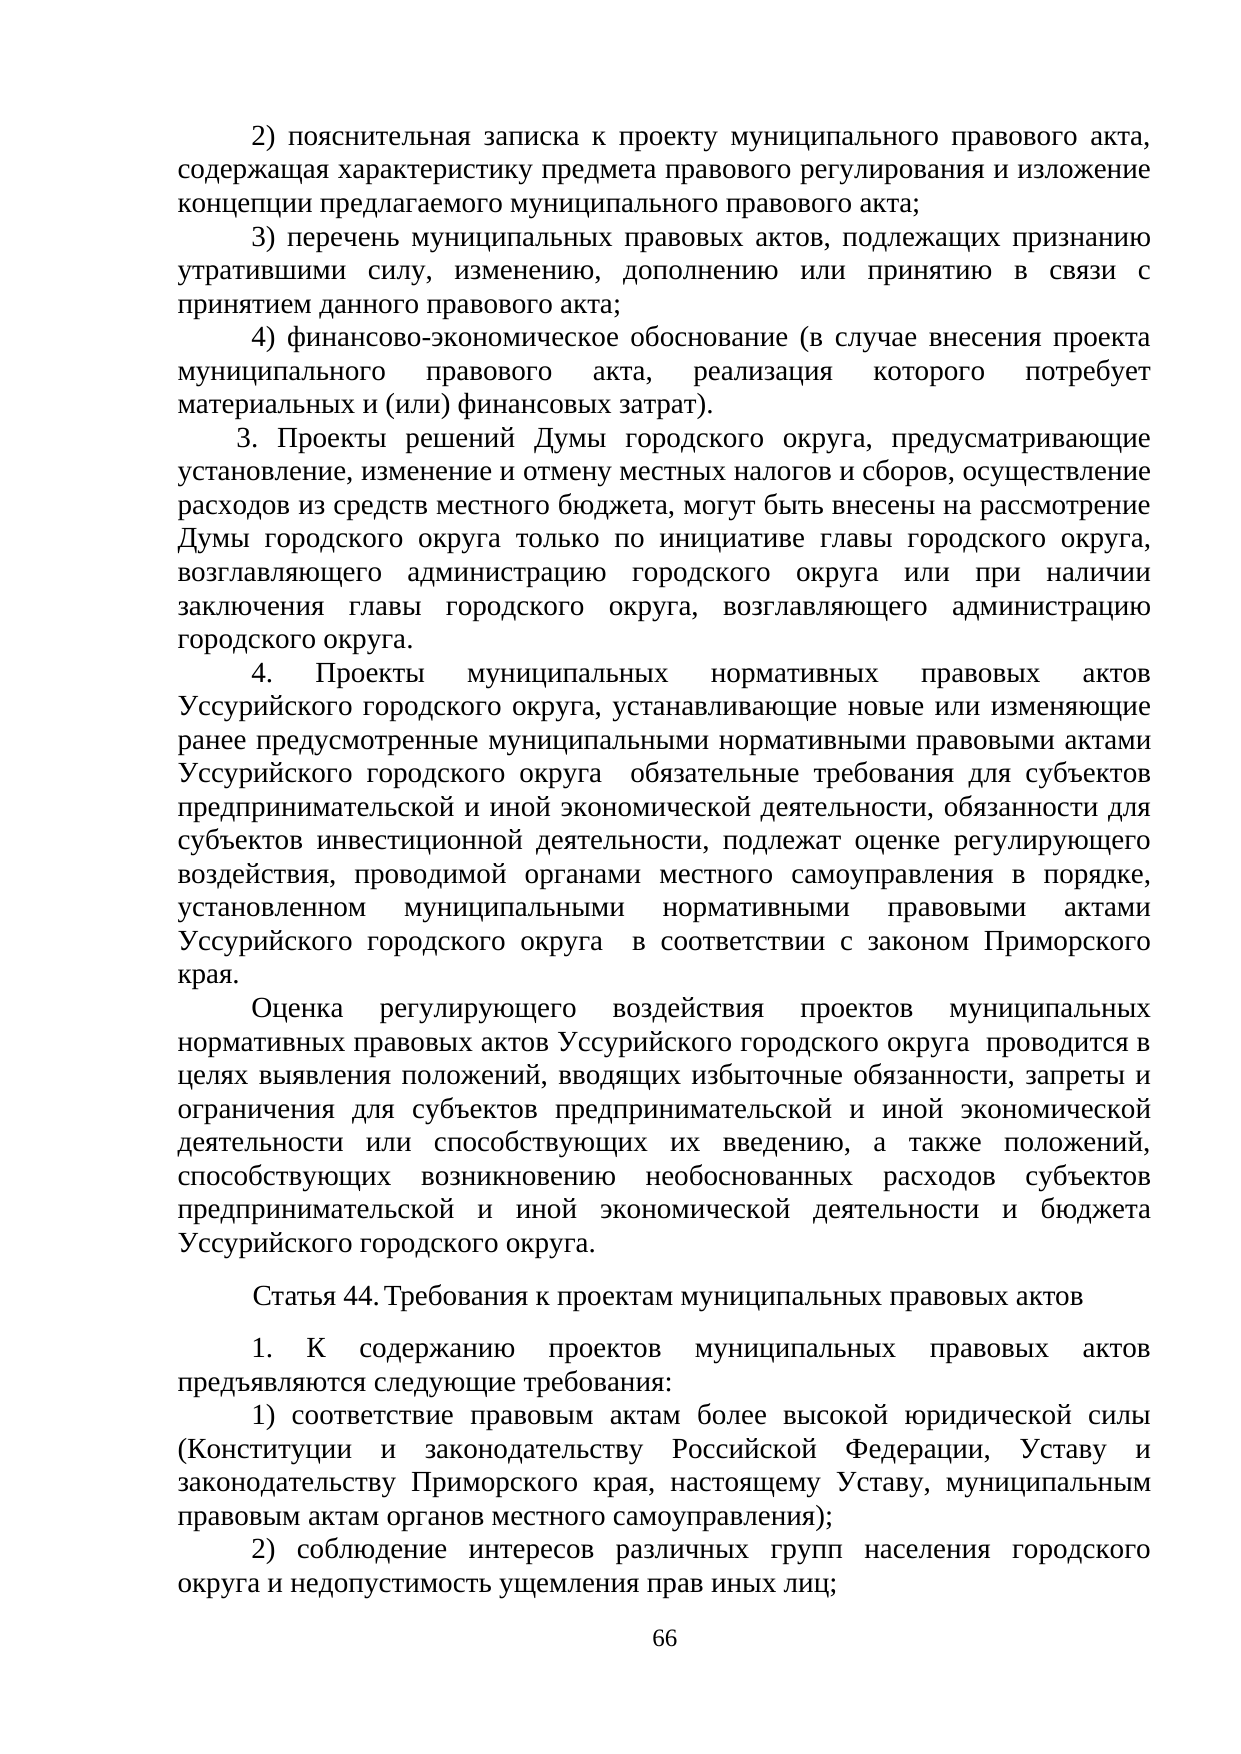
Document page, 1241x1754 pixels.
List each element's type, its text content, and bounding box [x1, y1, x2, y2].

text 3) перечень муниципальных правовых актов, подлежащих признанию утратившими силу, изменению, дополнению или принятию в связи с принятием данного правового акта; [177, 219, 1152, 319]
text 1. К содержанию проектов муниципальных правовых актов предъявляются следующие требования: [177, 1330, 1152, 1397]
text Оценка регулирующего воздействия проектов муниципальных нормативных правовых актов Уссурийского городского округа проводится в целях выявления положений, вводящих избыточные обязанности, запреты и ограничения для субъектов предпринимательской и иной экономической деятельности или способствующих их введению, а также положений, способствующих возникновению необоснованных расходов субъектов предпринимательской и иной экономической деятельности и бюджета Уссурийского городского округа. [177, 990, 1152, 1258]
subtitle Статья 44. Требования к проектам муниципальных правовых актов [252, 1278, 1152, 1311]
text 2) соблюдение интересов различных групп населения городского округа и недопустимость ущемления прав иных лиц; [177, 1532, 1152, 1599]
text 4. Проекты муниципальных нормативных правовых актов Уссурийского городского округа, устанавливающие новые или изменяющие ранее предусмотренные муниципальными нормативными правовыми актами Уссурийского городского округа обязательные требования для субъектов предпринимательской и иной экономической деятельности, обязанности для субъектов инвестиционной деятельности, подлежат оценке регулирующего воздействия, проводимой органами местного самоуправления в порядке, установленном муниципальными нормативными правовыми актами Уссурийского городского округа в соответствии с законом Приморского края. [177, 655, 1152, 990]
text 2) пояснительная записка к проекту муниципального правового акта, содержащая характеристику предмета правового регулирования и изложение концепции предлагаемого муниципального правового акта; [177, 118, 1152, 219]
text 3. Проекты решений Думы городского округа, предусматривающие установление, изменение и отмену местных налогов и сборов, осуществление расходов из средств местного бюджета, могут быть внесены на рассмотрение Думы городского округа только по инициативе главы городского округа, возглавляющего администрацию городского округа или при наличии заключения главы городского округа, возглавляющего администрацию городского округа. [177, 420, 1152, 655]
text 4) финансово-экономическое обоснование (в случае внесения проекта муниципального правового акта, реализация которого потребует материальных и (или) финансовых затрат). [177, 319, 1152, 420]
text 1) соответствие правовым актам более высокой юридической силы (Конституции и законодательству Российской Федерации, Уставу и законодательству Приморского края, настоящему Уставу, муниципальным правовым актам органов местного самоуправления); [177, 1397, 1152, 1532]
